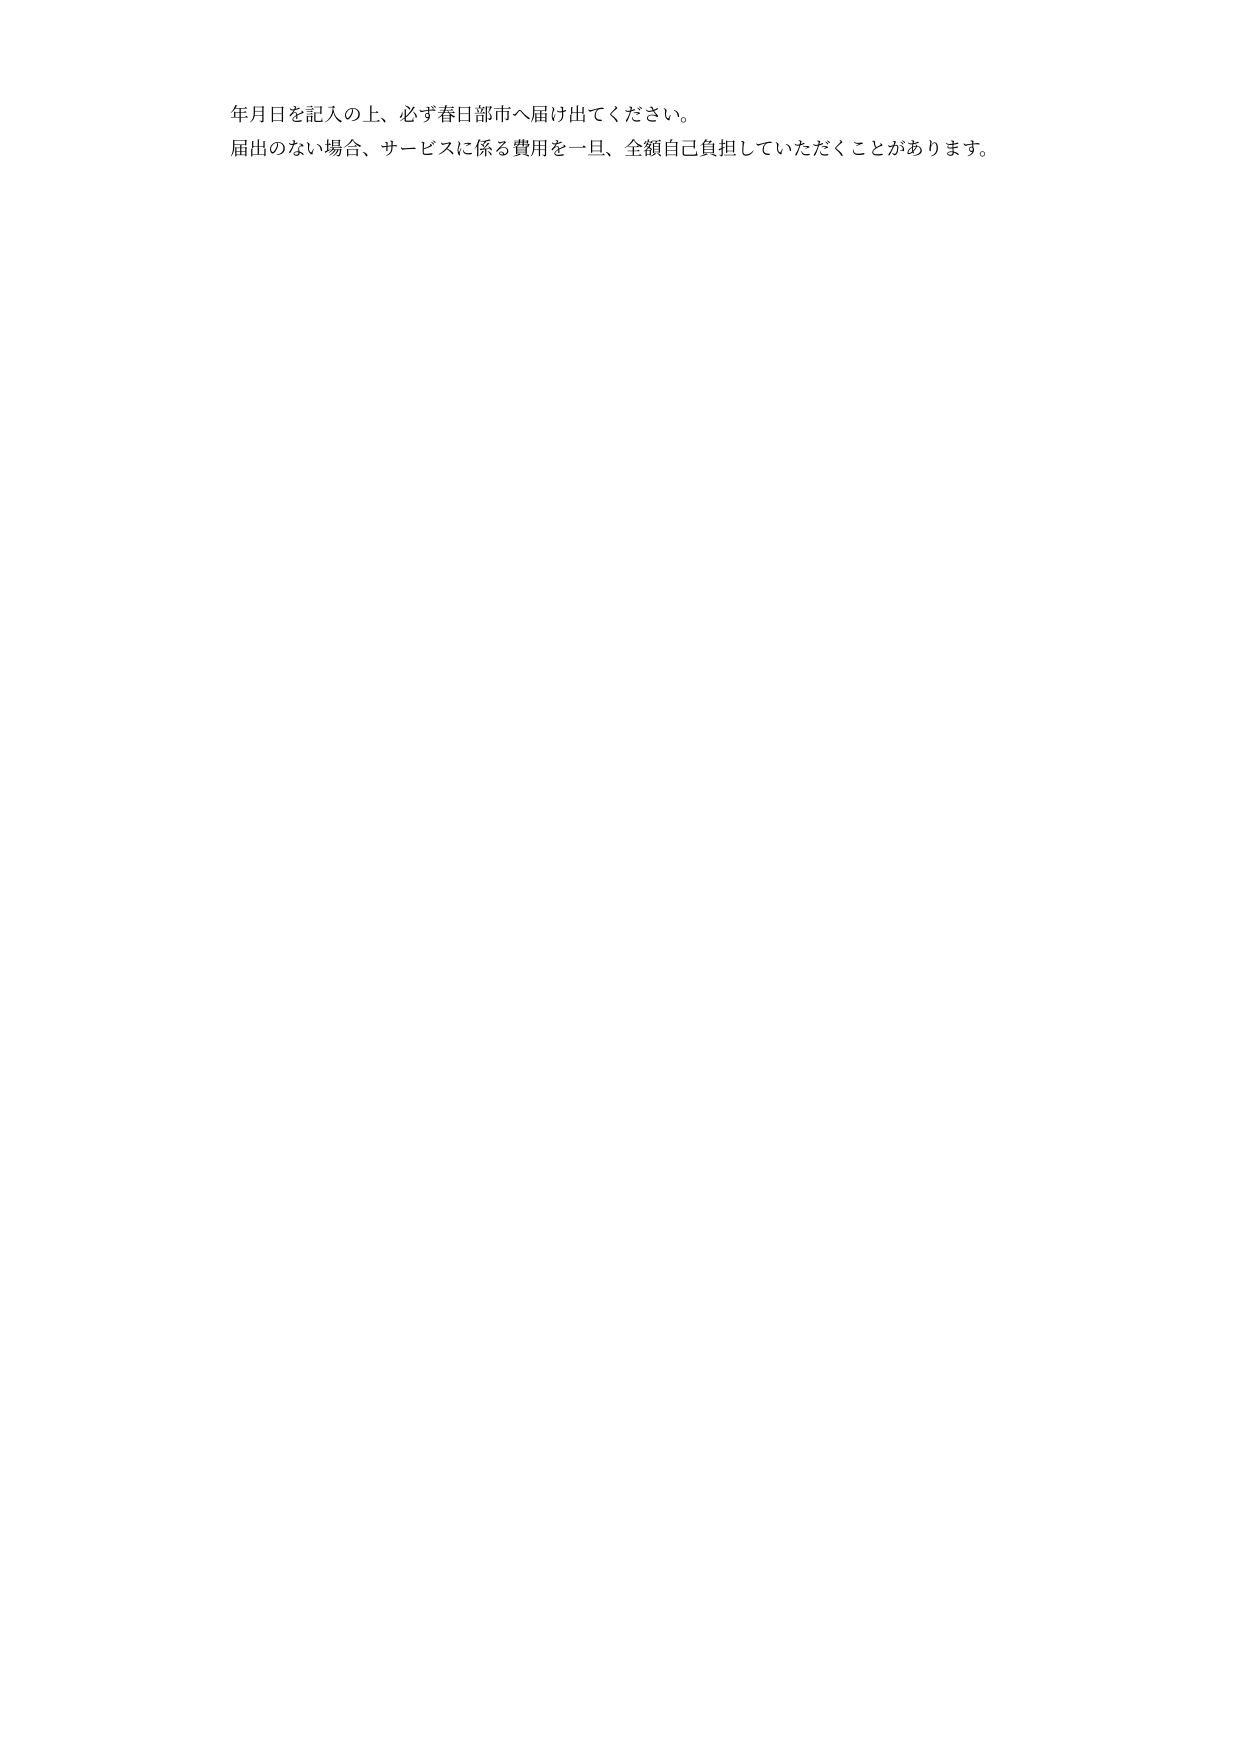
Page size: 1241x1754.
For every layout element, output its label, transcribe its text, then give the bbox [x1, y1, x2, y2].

text 届出のない場合、サービスに係る費用を一旦、全額自己負担していただくことがあります。 [118, 130, 1156, 165]
text 年月日を記入の上、必ず春日部市へ届け出てください。 [118, 96, 1156, 130]
